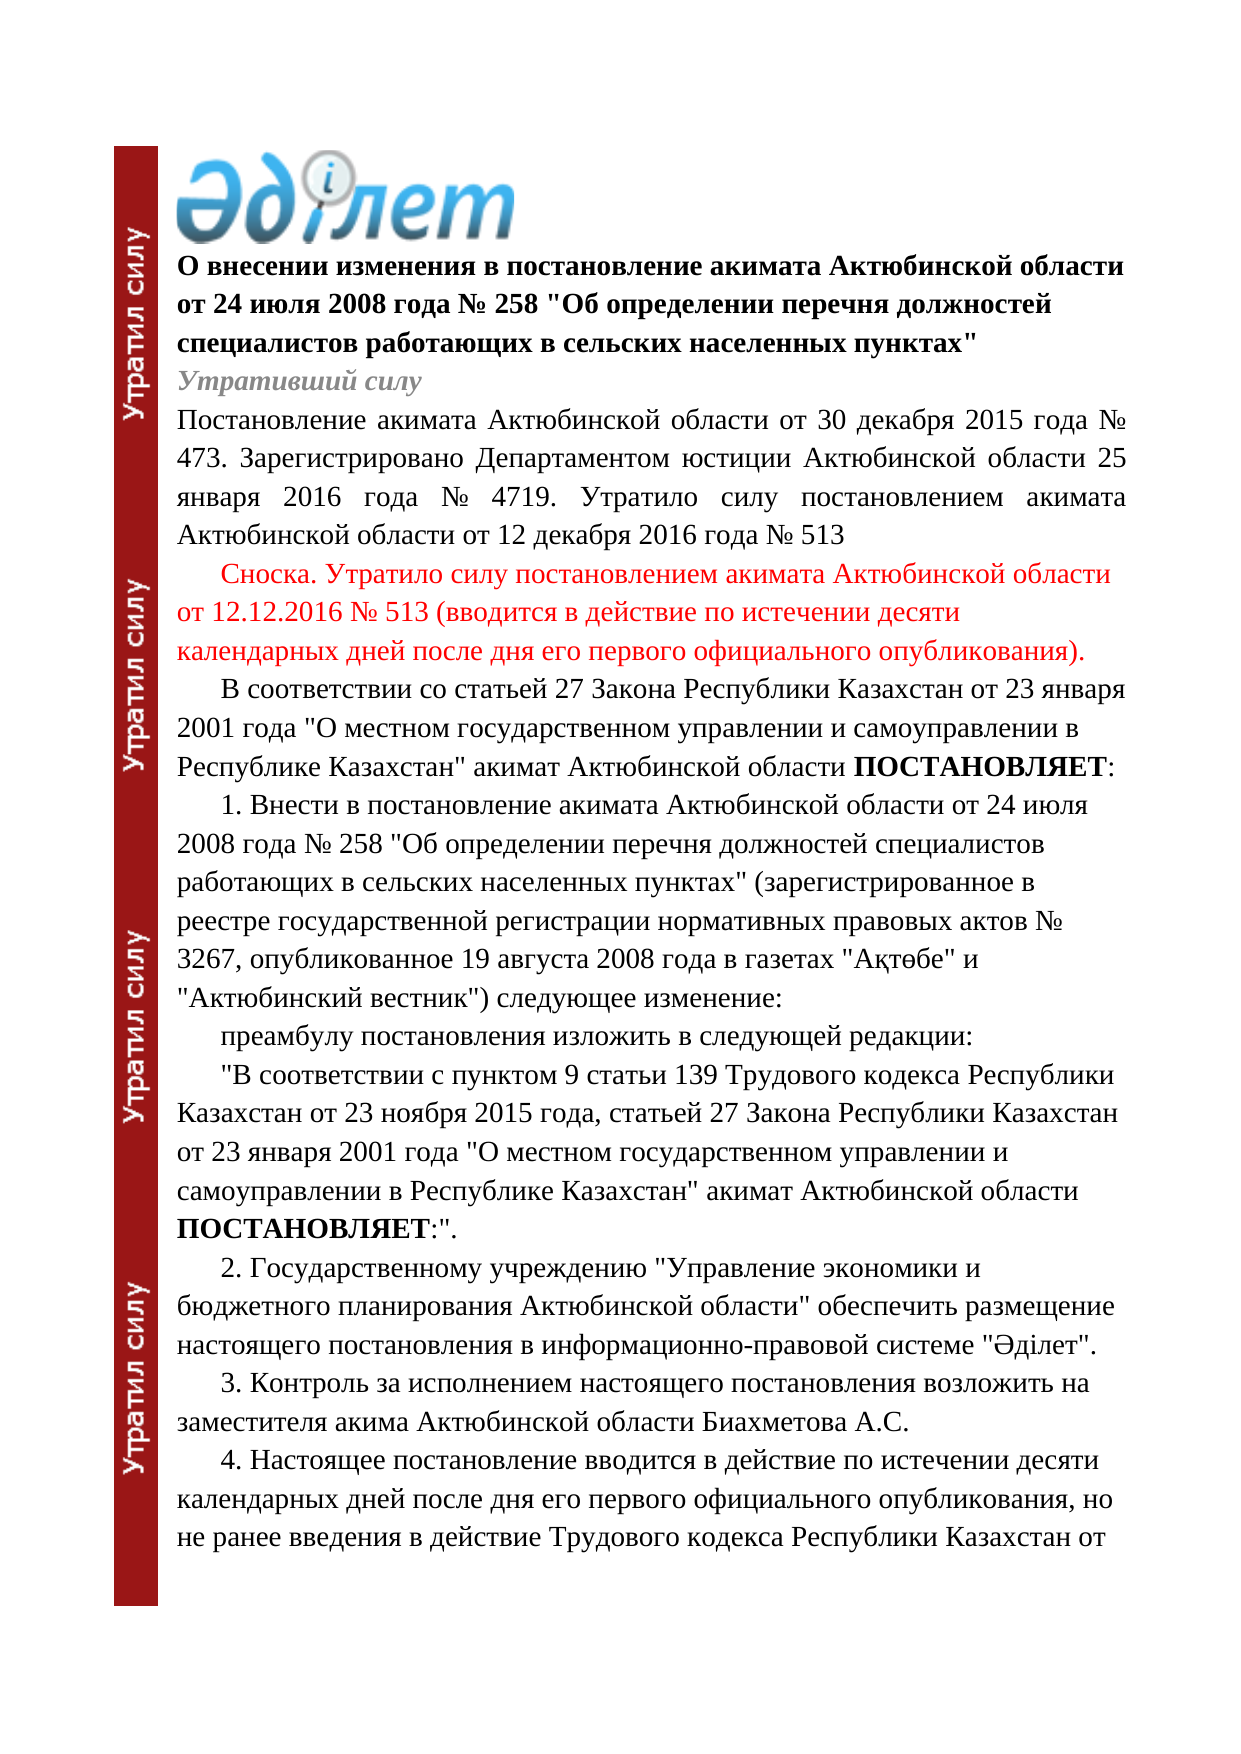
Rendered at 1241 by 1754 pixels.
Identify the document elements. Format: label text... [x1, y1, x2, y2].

picture [114, 146, 158, 248]
text О внесении изменения в постановление акимата Актюбинской области от 24 июля 2008 года № 258 "Об определении перечня должностей специалистов работающих в сельских населенных пунктах" [112, 248, 1128, 358]
picture [176, 150, 515, 244]
picture [114, 397, 158, 402]
picture [114, 551, 158, 556]
text Утративший силу [112, 363, 1128, 397]
picture [114, 1553, 158, 1606]
picture [114, 358, 158, 363]
text Постановление акимата Актюбинской области от 30 декабря 2015 года № 473. Зарегистрировано Департаментом юстиции Актюбинской области 25 января 2016 года № 4719. Утратило силу постановлением акимата Актюбинской области от 12 декабря 2016 года № 513 [112, 402, 1128, 551]
